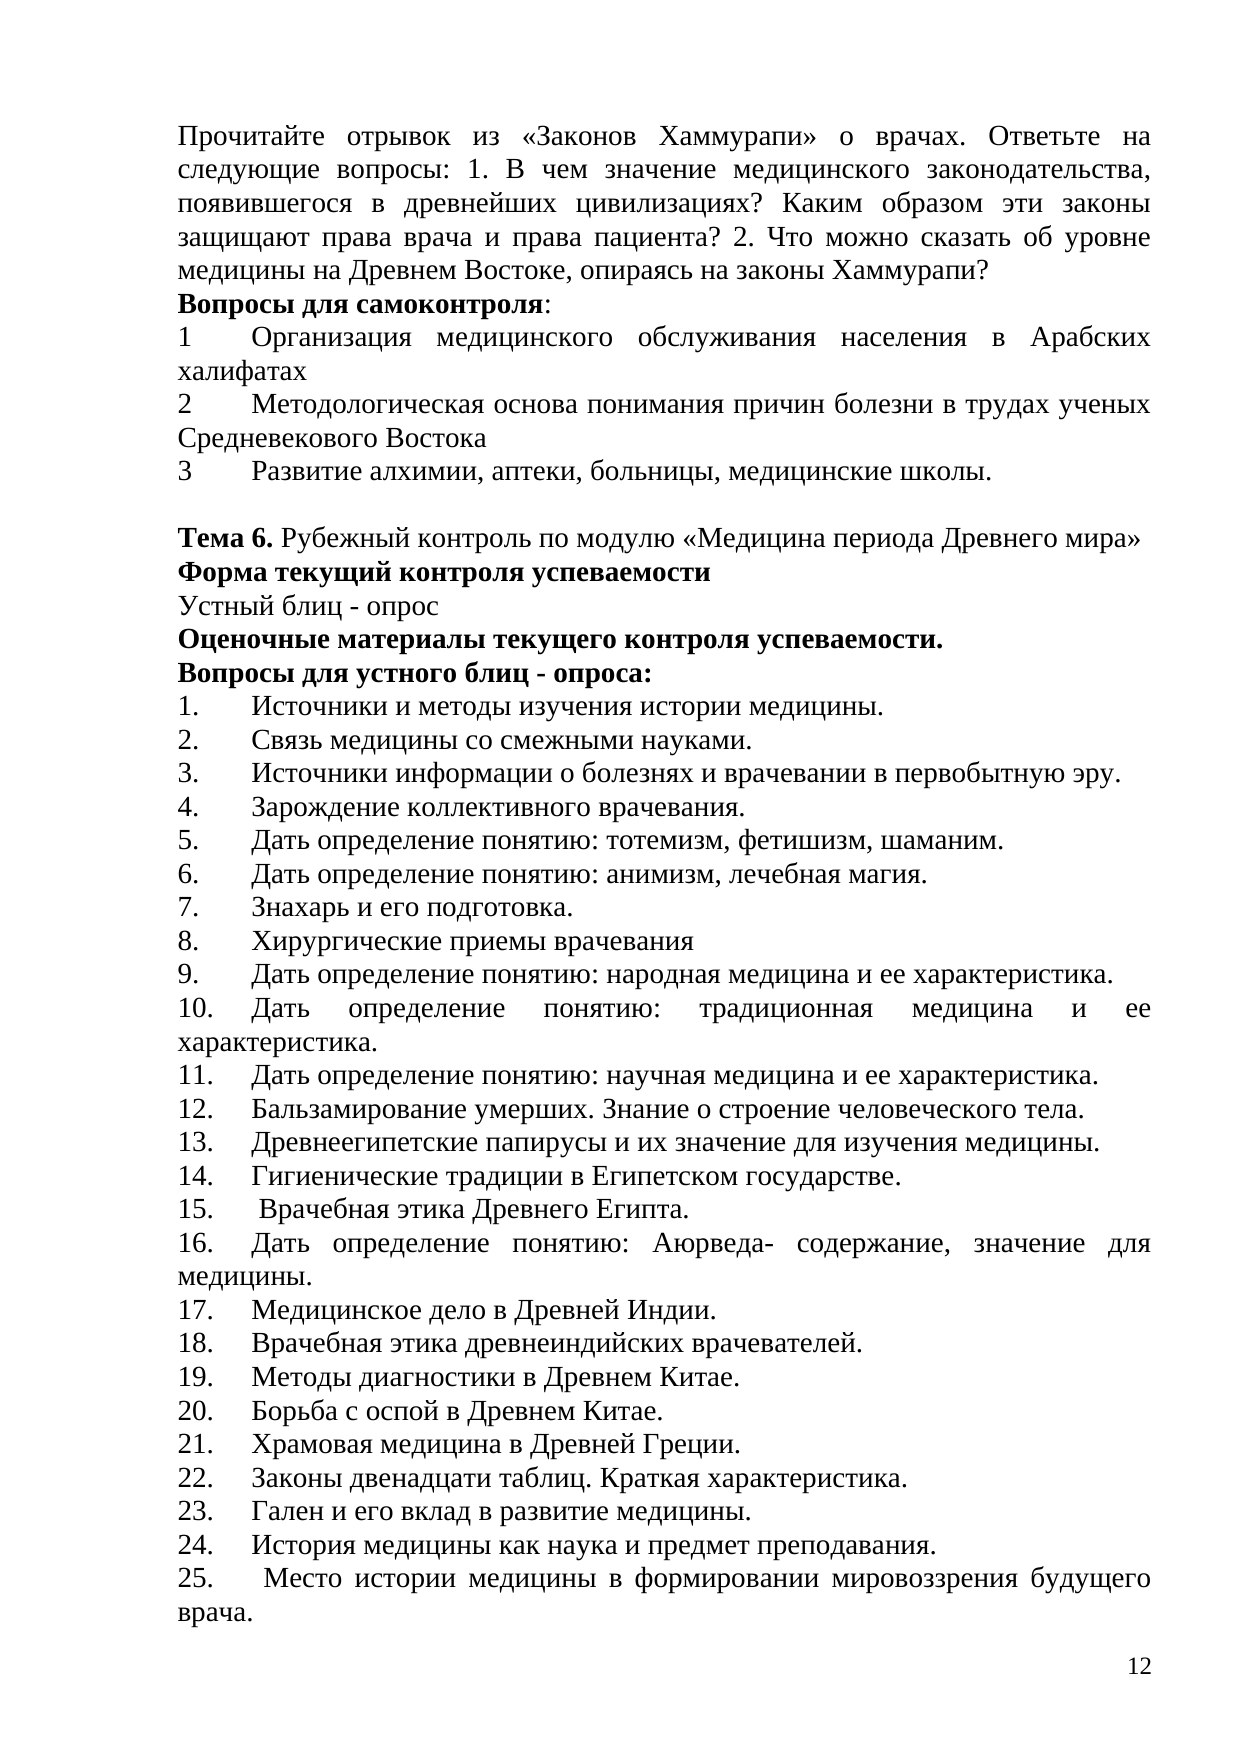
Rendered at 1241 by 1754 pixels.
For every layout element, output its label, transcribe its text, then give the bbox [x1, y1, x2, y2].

list Дать определение понятию: Аюрведа- содержание, значение для медицины. [177, 1225, 1152, 1292]
text Тема 6. Рубежный контроль по модулю «Медицина периода Древнего мира» [177, 521, 1152, 554]
list История медицины как наука и предмет преподавания. [177, 1527, 1152, 1560]
text Прочитайте отрывок из «Законов Хаммурапи» о врачах. Ответьте на следующие вопросы: 1. В чем значение медицинского законодательства, появившегося в древнейших цивилизациях? Каким образом эти законы защищают права врача и права пациента? 2. Что можно сказать об уровне медицины на Древнем Востоке, опираясь на законы Хаммурапи? [177, 118, 1152, 286]
list Дать определение понятию: народная медицина и ее характеристика. [177, 957, 1152, 990]
list Врачебная этика Древнего Египта. [177, 1191, 1152, 1225]
list Дать определение понятию: тотемизм, фетишизм, шаманим. [177, 822, 1152, 856]
text Вопросы для самоконтроля: [177, 286, 1152, 319]
list Бальзамирование умерших. Знание о строение человеческого тела. [177, 1091, 1152, 1124]
list Хирургические приемы врачевания [177, 923, 1152, 957]
text Оценочные материалы текущего контроля успеваемости. [177, 621, 1152, 655]
list Знахарь и его подготовка. [177, 889, 1152, 923]
list Храмовая медицина в Древней Греции. [177, 1426, 1152, 1460]
list Законы двенадцати таблиц. Краткая характеристика. [177, 1460, 1152, 1493]
list Организация медицинского обслуживания населения в Арабских халифатах [177, 319, 1152, 386]
text Устный блиц - опрос [177, 588, 1152, 621]
list Дать определение понятию: анимизм, лечебная магия. [177, 856, 1152, 889]
list Дать определение понятию: научная медицина и ее характеристика. [177, 1057, 1152, 1091]
list Древнеегипетские папирусы и их значение для изучения медицины. [177, 1124, 1152, 1158]
list Развитие алхимии, аптеки, больницы, медицинские школы. [177, 453, 1152, 487]
list Врачебная этика древнеиндийских врачевателей. [177, 1326, 1152, 1359]
list Место истории медицины в формировании мировоззрения будущего врача. [177, 1560, 1152, 1627]
list Методологическая основа понимания причин болезни в трудах ученых Средневекового Востока [177, 386, 1152, 453]
list Дать определение понятию: традиционная медицина и ее характеристика. [177, 990, 1152, 1057]
list Медицинское дело в Древней Индии. [177, 1292, 1152, 1326]
list Источники информации о болезнях и врачевании в первобытную эру. [177, 755, 1152, 789]
list Гигиенические традиции в Египетском государстве. [177, 1158, 1152, 1191]
list Методы диагностики в Древнем Китае. [177, 1359, 1152, 1393]
list Борьба с оспой в Древнем Китае. [177, 1393, 1152, 1426]
text Форма текущий контроля успеваемости [177, 554, 1152, 588]
text Вопросы для устного блиц - опроса: [177, 655, 1152, 688]
list Источники и методы изучения истории медицины. [177, 688, 1152, 722]
list Зарождение коллективного врачевания. [177, 789, 1152, 822]
list Связь медицины со смежными науками. [177, 722, 1152, 755]
list Гален и его вклад в развитие медицины. [177, 1493, 1152, 1527]
